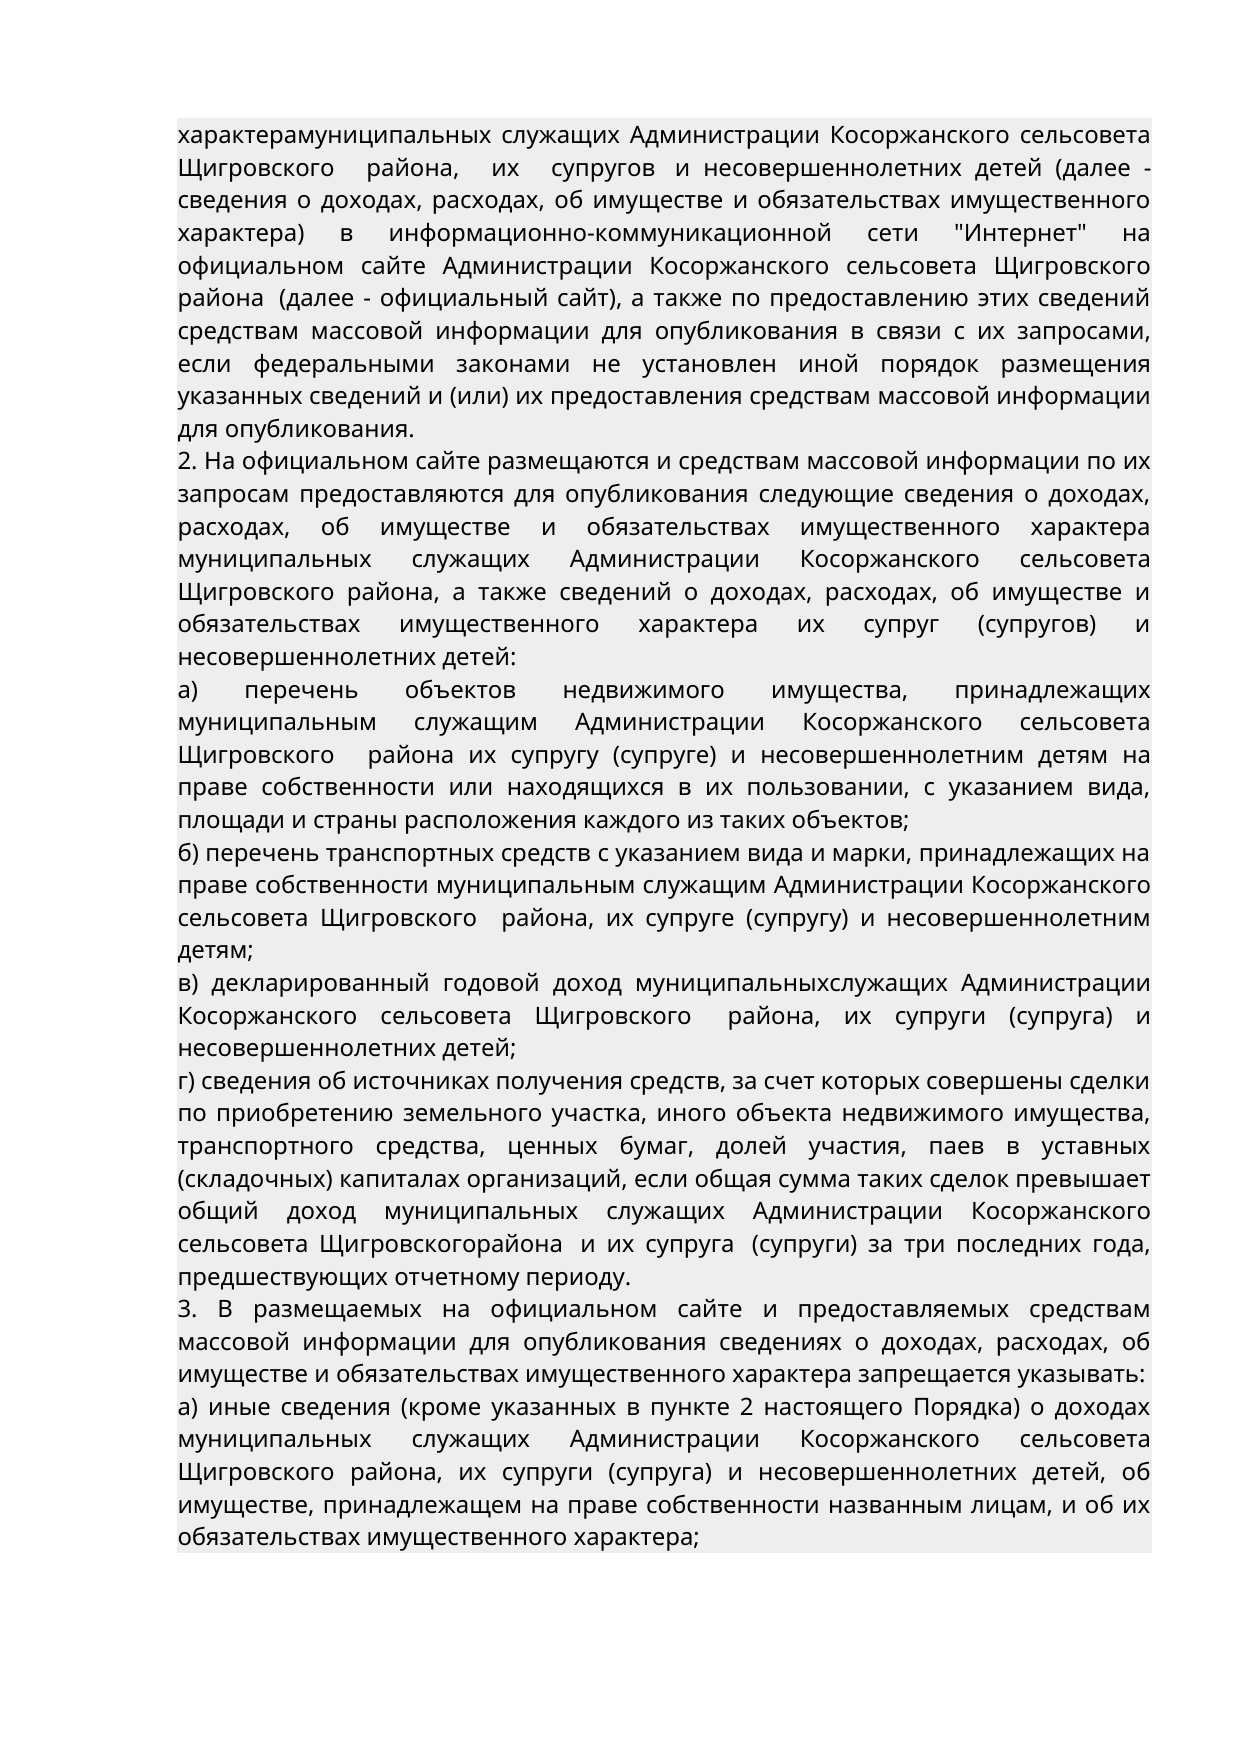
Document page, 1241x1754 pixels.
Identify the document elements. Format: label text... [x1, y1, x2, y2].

text г) сведения об источниках получения средств, за счет которых совершены сделки по приобретению земельного участка, иного объекта недвижимого имущества, транспортного средства, ценных бумаг, долей участия, паев в уставных (складочных) капиталах организаций, если общая сумма таких сделок превышает общий доход муниципальных служащих Администрации Косоржанского сельсовета Щигровскогорайона и их супруга (супруги) за три последних года, предшествующих отчетному периоду. [177, 1064, 1152, 1292]
text а) иные сведения (кроме указанных в пункте 2 настоящего Порядка) о доходах муниципальных служащих Администрации Косоржанского сельсовета Щигровского района, их супруги (супруга) и несовершеннолетних детей, об имуществе, принадлежащем на праве собственности названным лицам, и об их обязательствах имущественного характера; [177, 1390, 1152, 1553]
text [177, 118, 1152, 444]
text а) перечень объектов недвижимого имущества, принадлежащих муниципальным служащим Администрации Косоржанского сельсовета Щигровского района их супругу (супруге) и несовершеннолетним детям на праве собственности или находящихся в их пользовании, с указанием вида, площади и страны расположения каждого из таких объектов; [177, 672, 1152, 835]
text 2. На официальном сайте размещаются и средствам массовой информации по их запросам предоставляются для опубликования следующие сведения о доходах, расходах, об имуществе и обязательствах имущественного характера муниципальных служащих Администрации Косоржанского сельсовета Щигровского района, а также сведений о доходах, расходах, об имуществе и обязательствах имущественного характера их супруг (супругов) и несовершеннолетних детей: [177, 444, 1152, 672]
text б) перечень транспортных средств с указанием вида и марки, принадлежащих на праве собственности муниципальным служащим Администрации Косоржанского сельсовета Щигровского района, их супруге (супругу) и несовершеннолетним детям; [177, 835, 1152, 966]
text в) декларированный годовой доход муниципальныхслужащих Администрации Косоржанского сельсовета Щигровского района, их супруги (супруга) и несовершеннолетних детей; [177, 966, 1152, 1064]
text 3. В размещаемых на официальном сайте и предоставляемых средствам массовой информации для опубликования сведениях о доходах, расходах, об имуществе и обязательствах имущественного характера запрещается указывать: [177, 1292, 1152, 1390]
